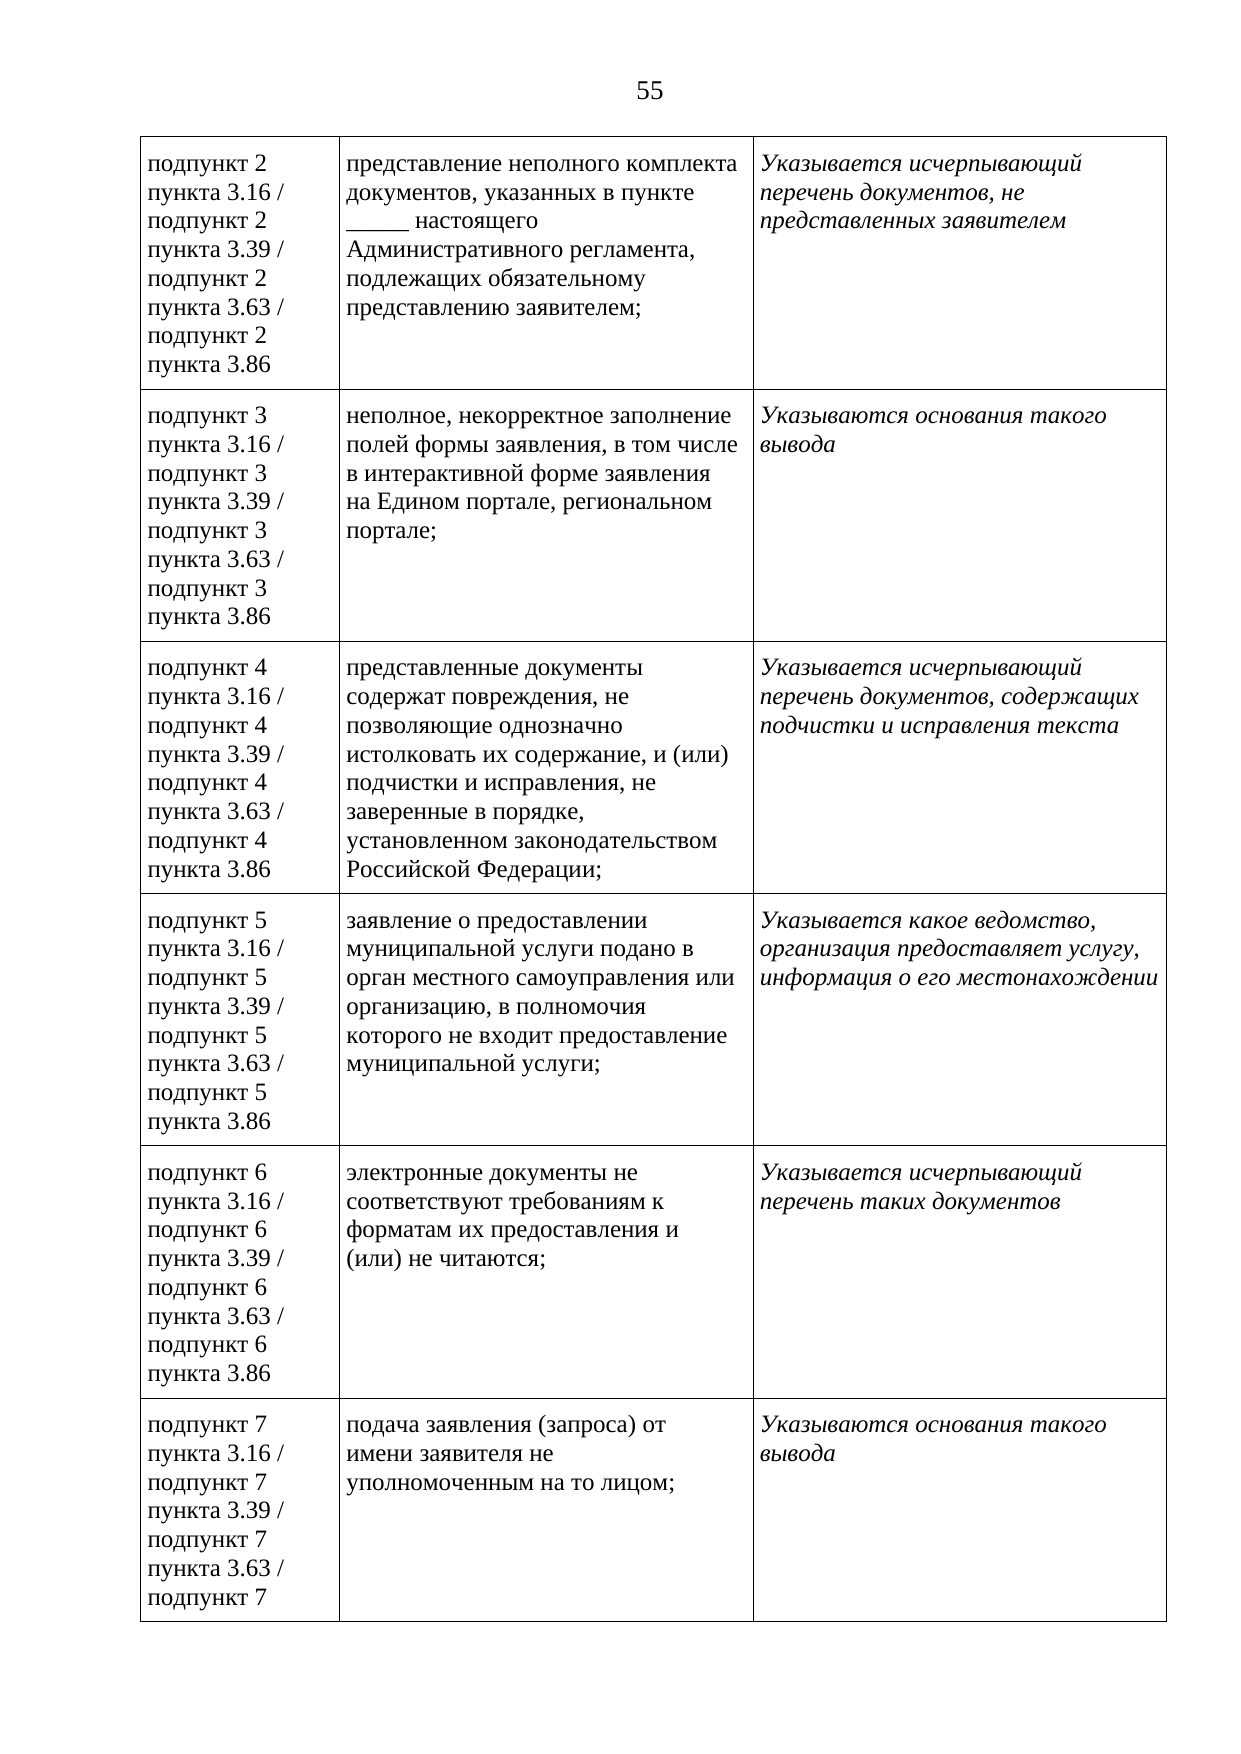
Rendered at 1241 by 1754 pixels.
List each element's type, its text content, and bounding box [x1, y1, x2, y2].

table_cell Указывается исчерпывающий перечень документов, содержащих подчистки и исправления текста [754, 642, 1166, 893]
table_cell электронные документы не соответствуют требованиям к форматам их предоставления и (или) не читаются; [340, 1146, 753, 1398]
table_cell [340, 1399, 753, 1621]
table_cell Указывается исчерпывающий перечень документов, не представленных заявителем [754, 137, 1166, 388]
table_cell представление неполного комплекта документов, указанных в пункте _____ настоящего Административного регламента, подлежащих обязательному представлению заявителем; [340, 137, 753, 388]
table_cell подпункт 6 пункта 3.16 / подпункт 6 пункта 3.39 / подпункт 6 пункта 3.63 / подпункт 6 пункта 3.86 [141, 1146, 339, 1398]
table_cell Указывается исчерпывающий перечень таких документов [754, 1146, 1166, 1398]
table_cell заявление о предоставлении муниципальной услуги подано в орган местного самоуправления или организацию, в полномочия которого не входит предоставление муниципальной услуги; [340, 894, 753, 1145]
table_cell подпункт 3 пункта 3.16 / подпункт 3 пункта 3.39 / подпункт 3 пункта 3.63 / подпункт 3 пункта 3.86 [141, 390, 339, 641]
table_cell представленные документы содержат повреждения, не позволяющие однозначно истолковать их содержание, и (или) подчистки и исправления, не заверенные в порядке, установленном законодательством Российской Федерации; [340, 642, 753, 893]
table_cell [754, 1399, 1166, 1621]
table_cell подпункт 4 пункта 3.16 / подпункт 4 пункта 3.39 / подпункт 4 пункта 3.63 / подпункт 4 пункта 3.86 [141, 642, 339, 893]
table_cell Указываются основания такого вывода [754, 390, 1166, 641]
table_cell подпункт 2 пункта 3.16 / подпункт 2 пункта 3.39 / подпункт 2 пункта 3.63 / подпункт 2 пункта 3.86 [141, 137, 339, 388]
table_cell подпункт 5 пункта 3.16 / подпункт 5 пункта 3.39 / подпункт 5 пункта 3.63 / подпункт 5 пункта 3.86 [141, 894, 339, 1145]
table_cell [141, 1399, 339, 1621]
table_cell Указывается какое ведомство, организация предоставляет услугу, информация о его местонахождении [754, 894, 1166, 1145]
table_cell неполное, некорректное заполнение полей формы заявления, в том числе в интерактивной форме заявления на Едином портале, региональном портале; [340, 390, 753, 641]
